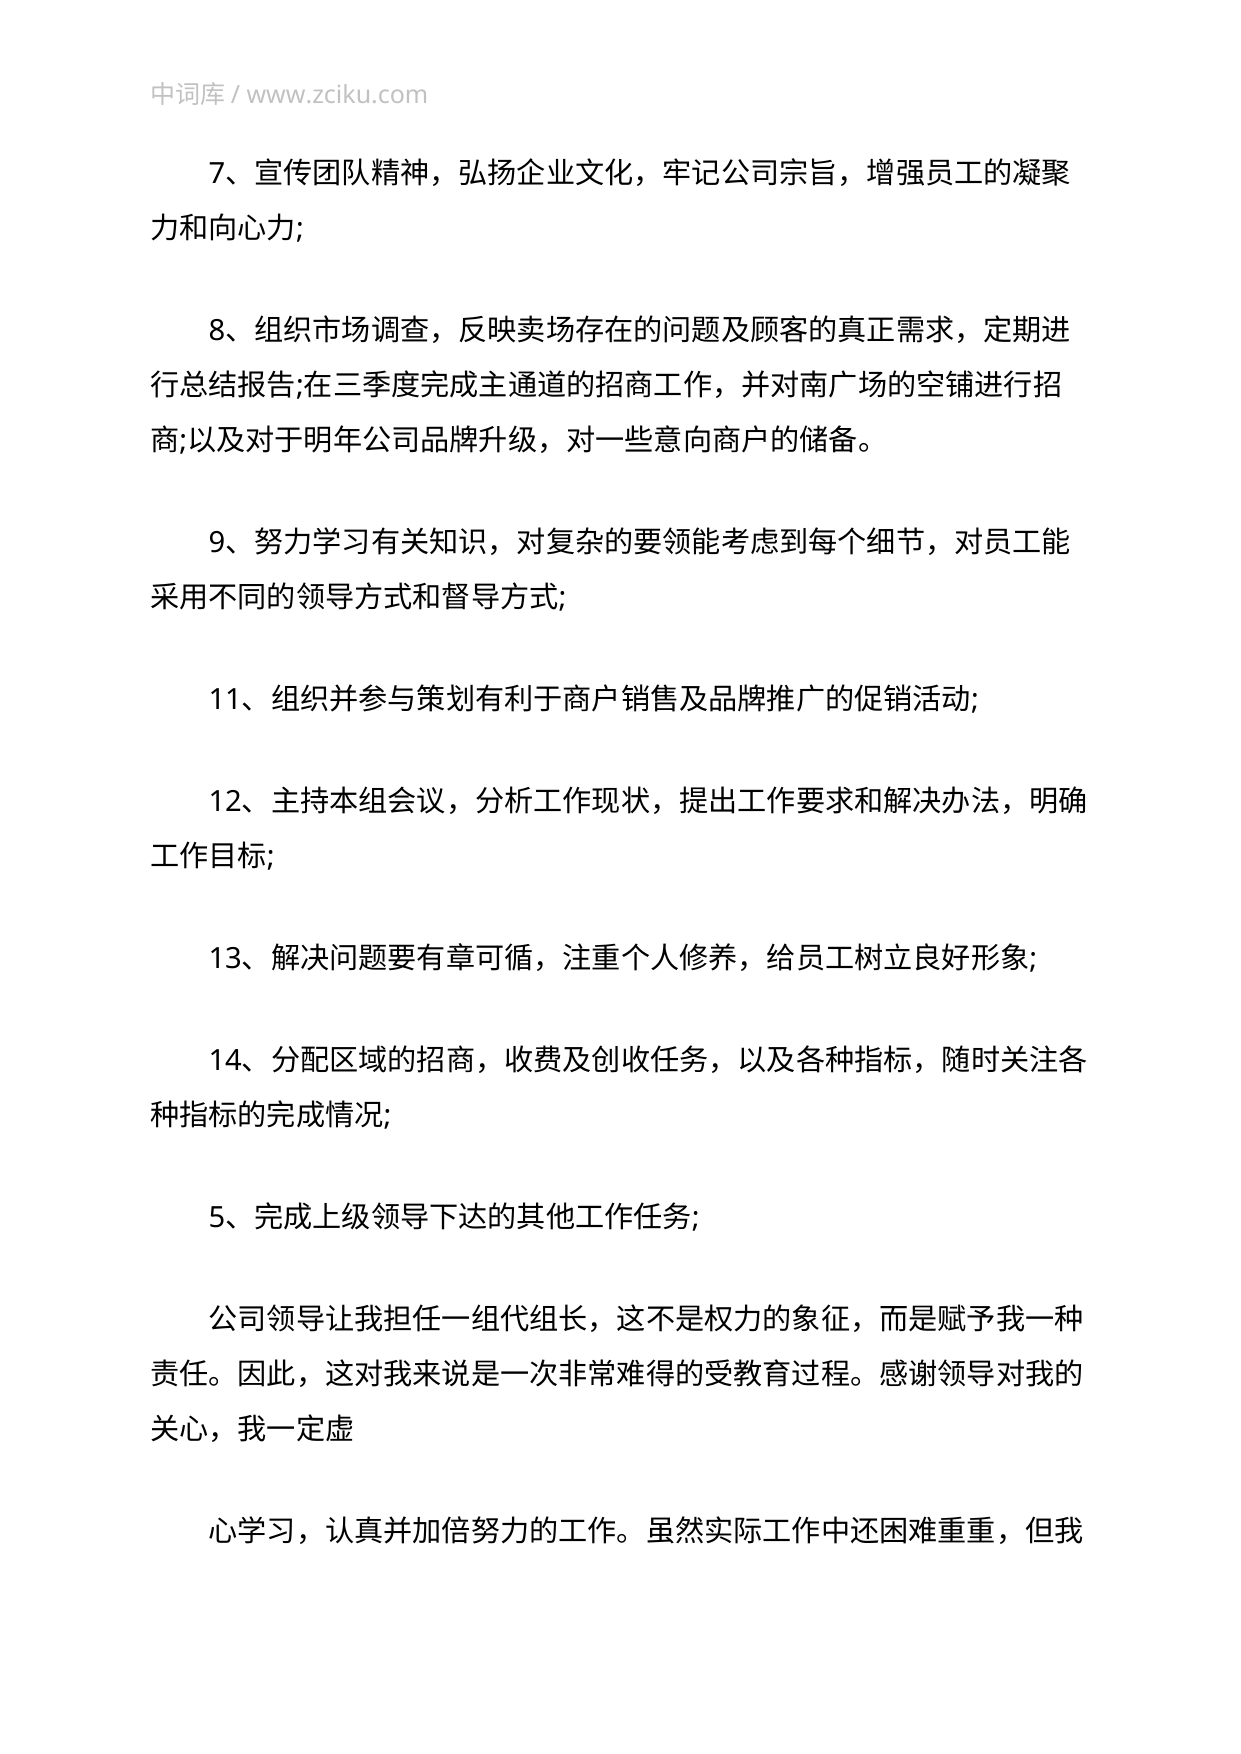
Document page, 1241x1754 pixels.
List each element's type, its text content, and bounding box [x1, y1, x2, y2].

text 14、分配区域的招商，收费及创收任务，以及各种指标，随时关注各种指标的完成情况; [150, 1037, 1090, 1134]
text 5、完成上级领导下达的其他工作任务; [150, 1194, 1090, 1236]
text 11、组织并参与策划有利于商户销售及品牌推广的促销活动; [150, 676, 1090, 718]
text 7、宣传团队精神，弘扬企业文化，牢记公司宗旨，增强员工的凝聚力和向心力; [150, 150, 1090, 247]
text 公司领导让我担任一组代组长，这不是权力的象征，而是赋予我一种责任。因此，这对我来说是一次非常难得的受教育过程。感谢领导对我的关心，我一定虚 [150, 1296, 1090, 1448]
text 13、解决问题要有章可循，注重个人修养，给员工树立良好形象; [150, 935, 1090, 977]
text 8、组织市场调查，反映卖场存在的问题及顾客的真正需求，定期进行总结报告;在三季度完成主通道的招商工作，并对南广场的空铺进行招商;以及对于明年公司品牌升级，对一些意向商户的储备。 [150, 307, 1090, 459]
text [150, 1507, 1090, 1550]
text 9、努力学习有关知识，对复杂的要领能考虑到每个细节，对员工能采用不同的领导方式和督导方式; [150, 519, 1090, 616]
text 12、主持本组会议，分析工作现状，提出工作要求和解决办法，明确工作目标; [150, 778, 1090, 875]
